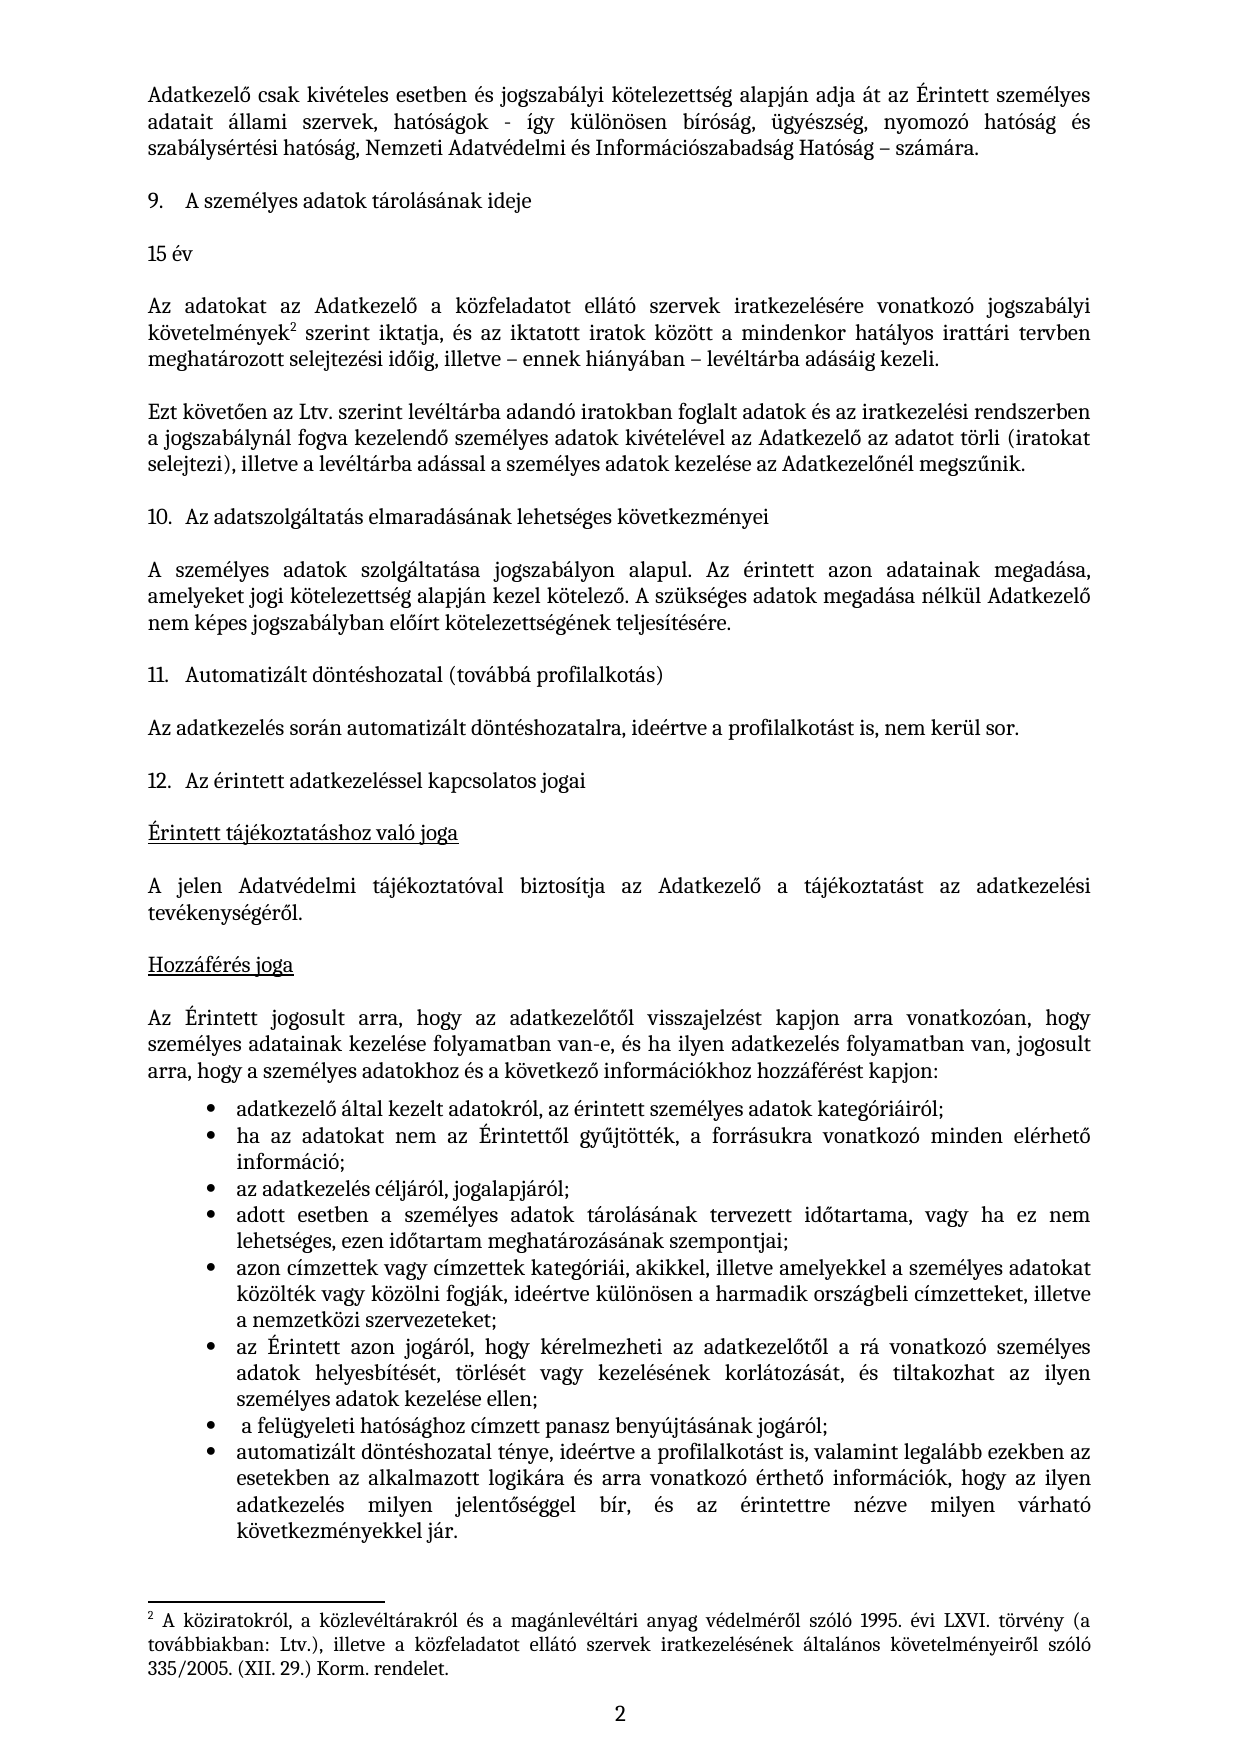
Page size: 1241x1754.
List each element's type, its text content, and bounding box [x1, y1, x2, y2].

subtitle Az érintett adatkezeléssel kapcsolatos jogai [148, 767, 1092, 794]
text Ezt követően az Ltv. szerint levéltárba adandó iratokban foglalt adatok és az iratkezelési rendszerben a jogszabálynál fogva kezelendő személyes adatok kivételével az Adatkezelő az adatot törli (iratokat selejtezi), illetve a levéltárba adással a személyes adatok kezelése az Adatkezelőnél megszűnik. [148, 398, 1092, 478]
text Adatkezelő csak kivételes esetben és jogszabályi kötelezettség alapján adja át az Érintett személyes adatait állami szervek, hatóságok - így különösen bíróság, ügyészség, nyomozó hatóság és szabálysértési hatóság, Nemzeti Adatvédelmi és Információszabadság Hatóság – számára. [148, 82, 1092, 161]
text Az Érintett jogosult arra, hogy az adatkezelőtől visszajelzést kapjon arra vonatkozóan, hogy személyes adatainak kezelése folyamatban van-e, és ha ilyen adatkezelés folyamatban van, jogosult arra, hogy a személyes adatokhoz és a következő információkhoz hozzáférést kapjon: [148, 1005, 1092, 1084]
text Érintett tájékoztatáshoz való joga [148, 820, 1092, 847]
list a felügyeleti hatósághoz címzett panasz benyújtásának jogáról; [207, 1412, 1092, 1439]
list automatizált döntéshozatal ténye, ideértve a profilalkotást is, valamint legalább ezekben az esetekben az alkalmazott logikára és arra vonatkozó érthető információk, hogy az ilyen adatkezelés milyen jelentőséggel bír, és az érintettre nézve milyen várható következményekkel jár. [207, 1439, 1092, 1544]
subtitle Automatizált döntéshozatal (továbbá profilalkotás) [148, 662, 1092, 688]
text A személyes adatok szolgáltatása jogszabályon alapul. Az érintett azon adatainak megadása, amelyeket jogi kötelezettség alapján kezel kötelező. A szükséges adatok megadása nélkül Adatkezelő nem képes jogszabályban előírt kötelezettségének teljesítésére. [148, 557, 1092, 636]
list adott esetben a személyes adatok tárolásának tervezett időtartama, vagy ha ez nem lehetséges, ezen időtartam meghatározásának szempontjai; [207, 1202, 1092, 1254]
list adatkezelő által kezelt adatokról, az érintett személyes adatok kategóriáiról; [207, 1096, 1092, 1123]
list az Érintett azon jogáról, hogy kérelmezheti az adatkezelőtől a rá vonatkozó személyes adatok helyesbítését, törlését vagy kezelésének korlátozását, és tiltakozhat az ilyen személyes adatok kezelése ellen; [207, 1333, 1092, 1412]
text Az adatokat az Adatkezelő a közfeladatot ellátó szervek iratkezelésére vonatkozó jogszabályi követelmények szerint iktatja, és az iktatott iratok között a mindenkor hatályos irattári tervben meghatározott selejtezési időig, illetve – ennek hiányában – levéltárba adásáig kezeli. [148, 293, 1092, 372]
list azon címzettek vagy címzettek kategóriái, akikkel, illetve amelyekkel a személyes adatokat közölték vagy közölni fogják, ideértve különösen a harmadik országbeli címzetteket, illetve a nemzetközi szervezeteket; [207, 1254, 1092, 1333]
list ha az adatokat nem az Érintettől gyűjtötték, a forrásukra vonatkozó minden elérhető információ; [207, 1123, 1092, 1175]
subtitle Az adatszolgáltatás elmaradásának lehetséges következményei [148, 504, 1092, 530]
text 15 év [148, 240, 1092, 267]
text Hozzáférés joga [148, 952, 1092, 978]
text Az adatkezelés során automatizált döntéshozatalra, ideértve a profilalkotást is, nem kerül sor. [148, 715, 1092, 741]
text A jelen Adatvédelmi tájékoztatóval biztosítja az Adatkezelő a tájékoztatást az adatkezelési tevékenységéről. [148, 873, 1092, 926]
list az adatkezelés céljáról, jogalapjáról; [207, 1175, 1092, 1202]
subtitle A személyes adatok tárolásának ideje [148, 188, 1092, 214]
